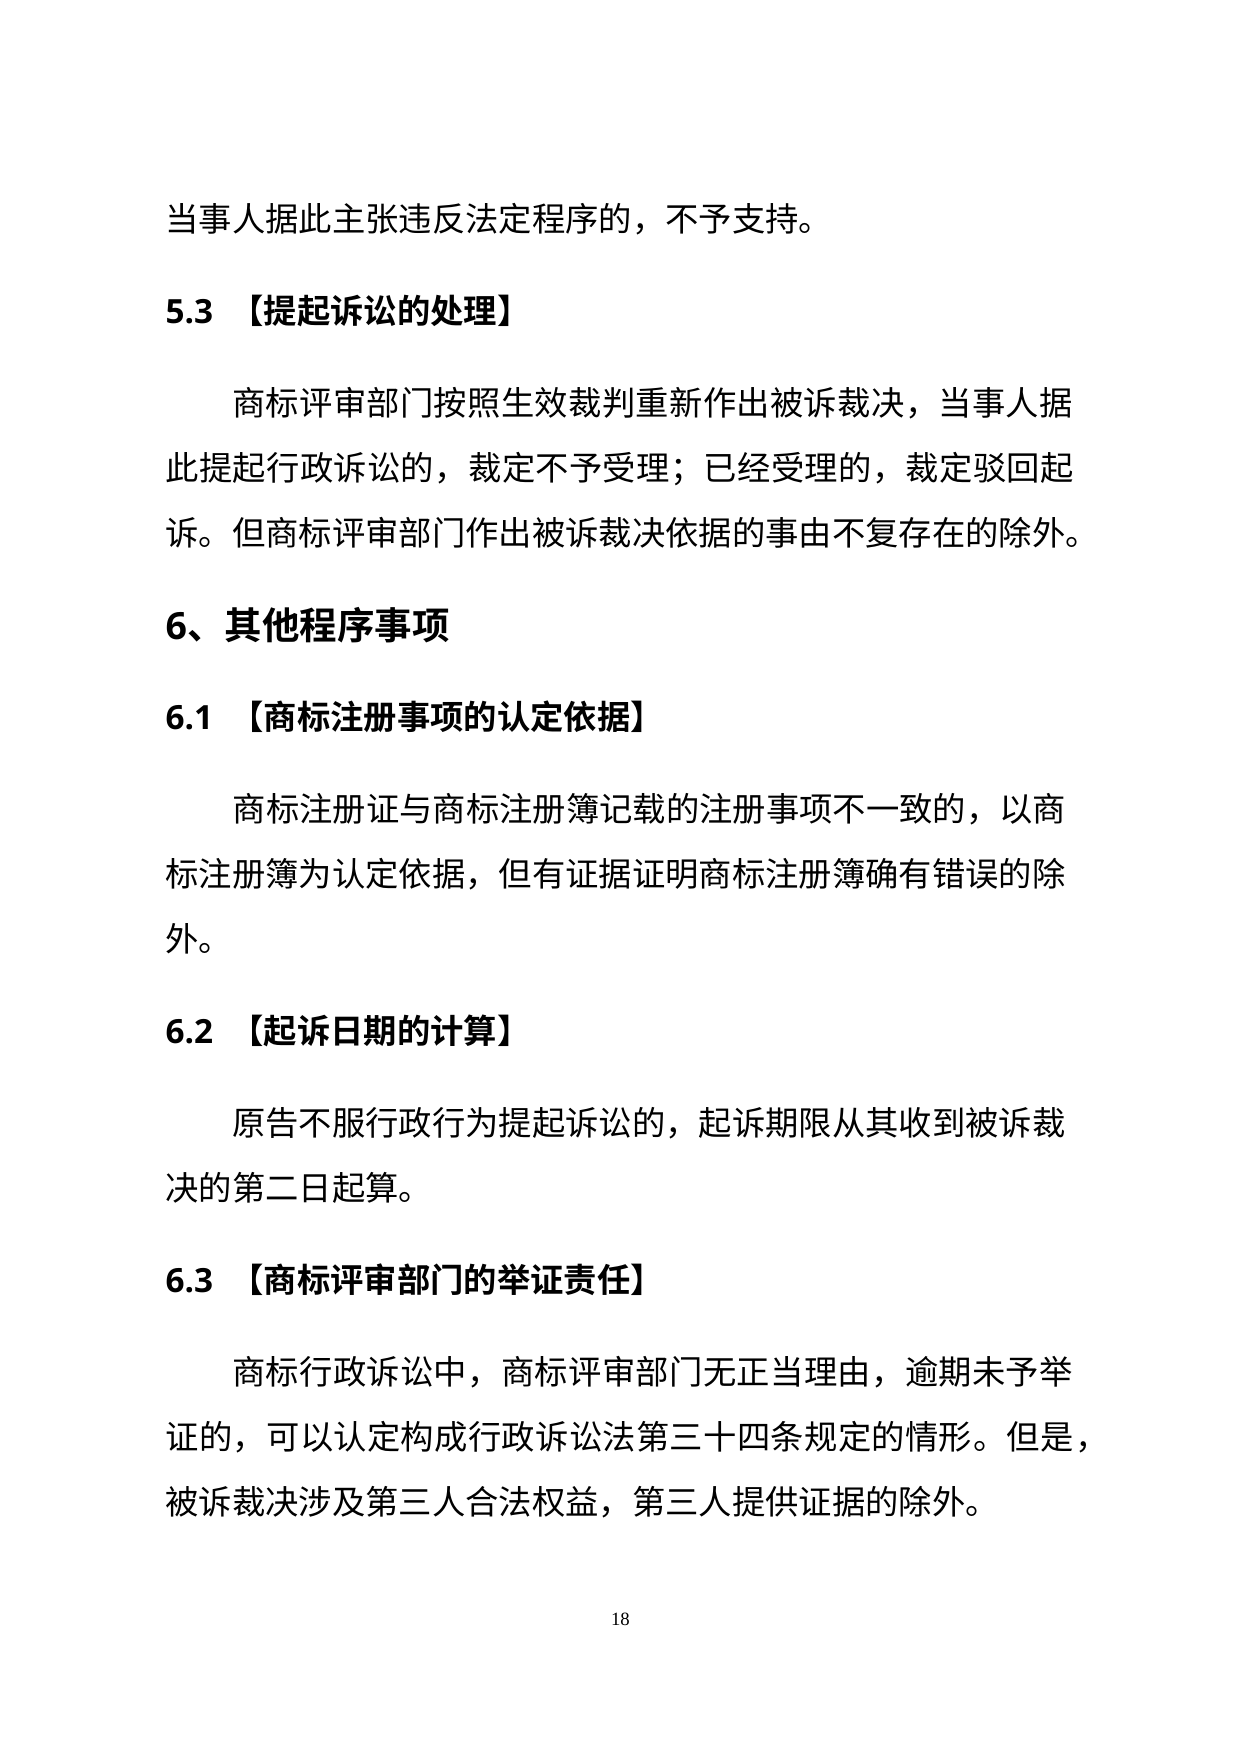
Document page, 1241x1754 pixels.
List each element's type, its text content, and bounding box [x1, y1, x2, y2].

subtitle 6.2 【起诉日期的计算】 [165, 997, 1075, 1062]
subtitle 6.3 【商标评审部门的举证责任】 [165, 1246, 1075, 1311]
text 原告不服行政行为提起诉讼的，起诉期限从其收到被诉裁决的第二日起算。 [165, 1089, 1075, 1219]
text 商标行政诉讼中，商标评审部门无正当理由，逾期未予举证的，可以认定构成行政诉讼法第三十四条规定的情形。但是，被诉裁决涉及第三人合法权益，第三人提供证据的除外。 [165, 1338, 1075, 1533]
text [165, 184, 1075, 249]
subtitle 6.1 【商标注册事项的认定依据】 [165, 682, 1075, 747]
subtitle 6、其他程序事项 [165, 590, 1075, 655]
text 商标注册证与商标注册簿记载的注册事项不一致的，以商标注册簿为认定依据，但有证据证明商标注册簿确有错误的除外。 [165, 774, 1075, 969]
text 商标评审部门按照生效裁判重新作出被诉裁决，当事人据此提起行政诉讼的，裁定不予受理；已经受理的，裁定驳回起诉。但商标评审部门作出被诉裁决依据的事由不复存在的除外。 [165, 368, 1075, 563]
subtitle 5.3 【提起诉讼的处理】 [165, 276, 1075, 341]
